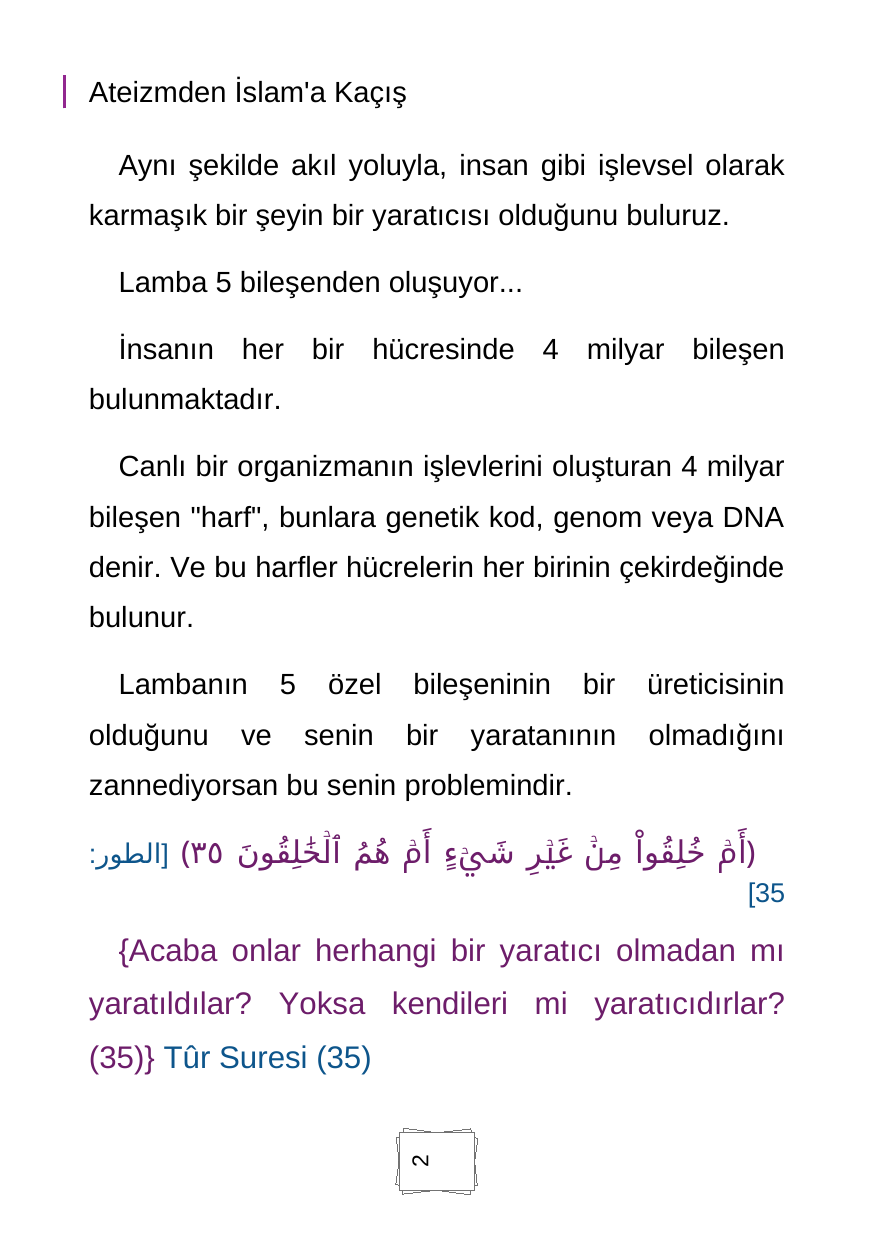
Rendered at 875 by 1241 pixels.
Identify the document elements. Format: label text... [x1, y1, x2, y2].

text Lamba 5 bileşenden oluşuyor... [89, 265, 785, 298]
text Canlı bir organizmanın işlevlerini oluşturan 4 milyar bileşen "harf", bunlara genetik kod, genom veya DNA denir. Ve bu harfler hücrelerin her birinin çekirdeğinde bulunur. [89, 449, 785, 634]
text Lambanın 5 özel bileşeninin bir üreticisinin olduğunu ve senin bir yaratanının olmadığını zannediyorsan bu senin problemindir. [89, 667, 785, 801]
text {Acaba onlar herhangi bir yaratıcı olmadan mı yaratıldılar? Yoksa kendileri mi yaratıcıdırlar? (35)} Tûr Suresi (35) [89, 932, 785, 1075]
text İnsanın her bir hücresinde 4 milyar bileşen bulunmaktadır. [89, 332, 785, 416]
text Aynı şekilde akıl yoluyla, insan gibi işlevsel olarak karmaşık bir şeyin bir yaratıcısı olduğunu buluruz. [89, 148, 785, 232]
text ﴿أَمۡ خُلِقُواْ مِنۡ غَيۡرِ شَيۡءٍ أَمۡ هُمُ ٱلۡخَٰلِقُونَ ٣٥﴾ [الطور: 35] [89, 835, 785, 909]
